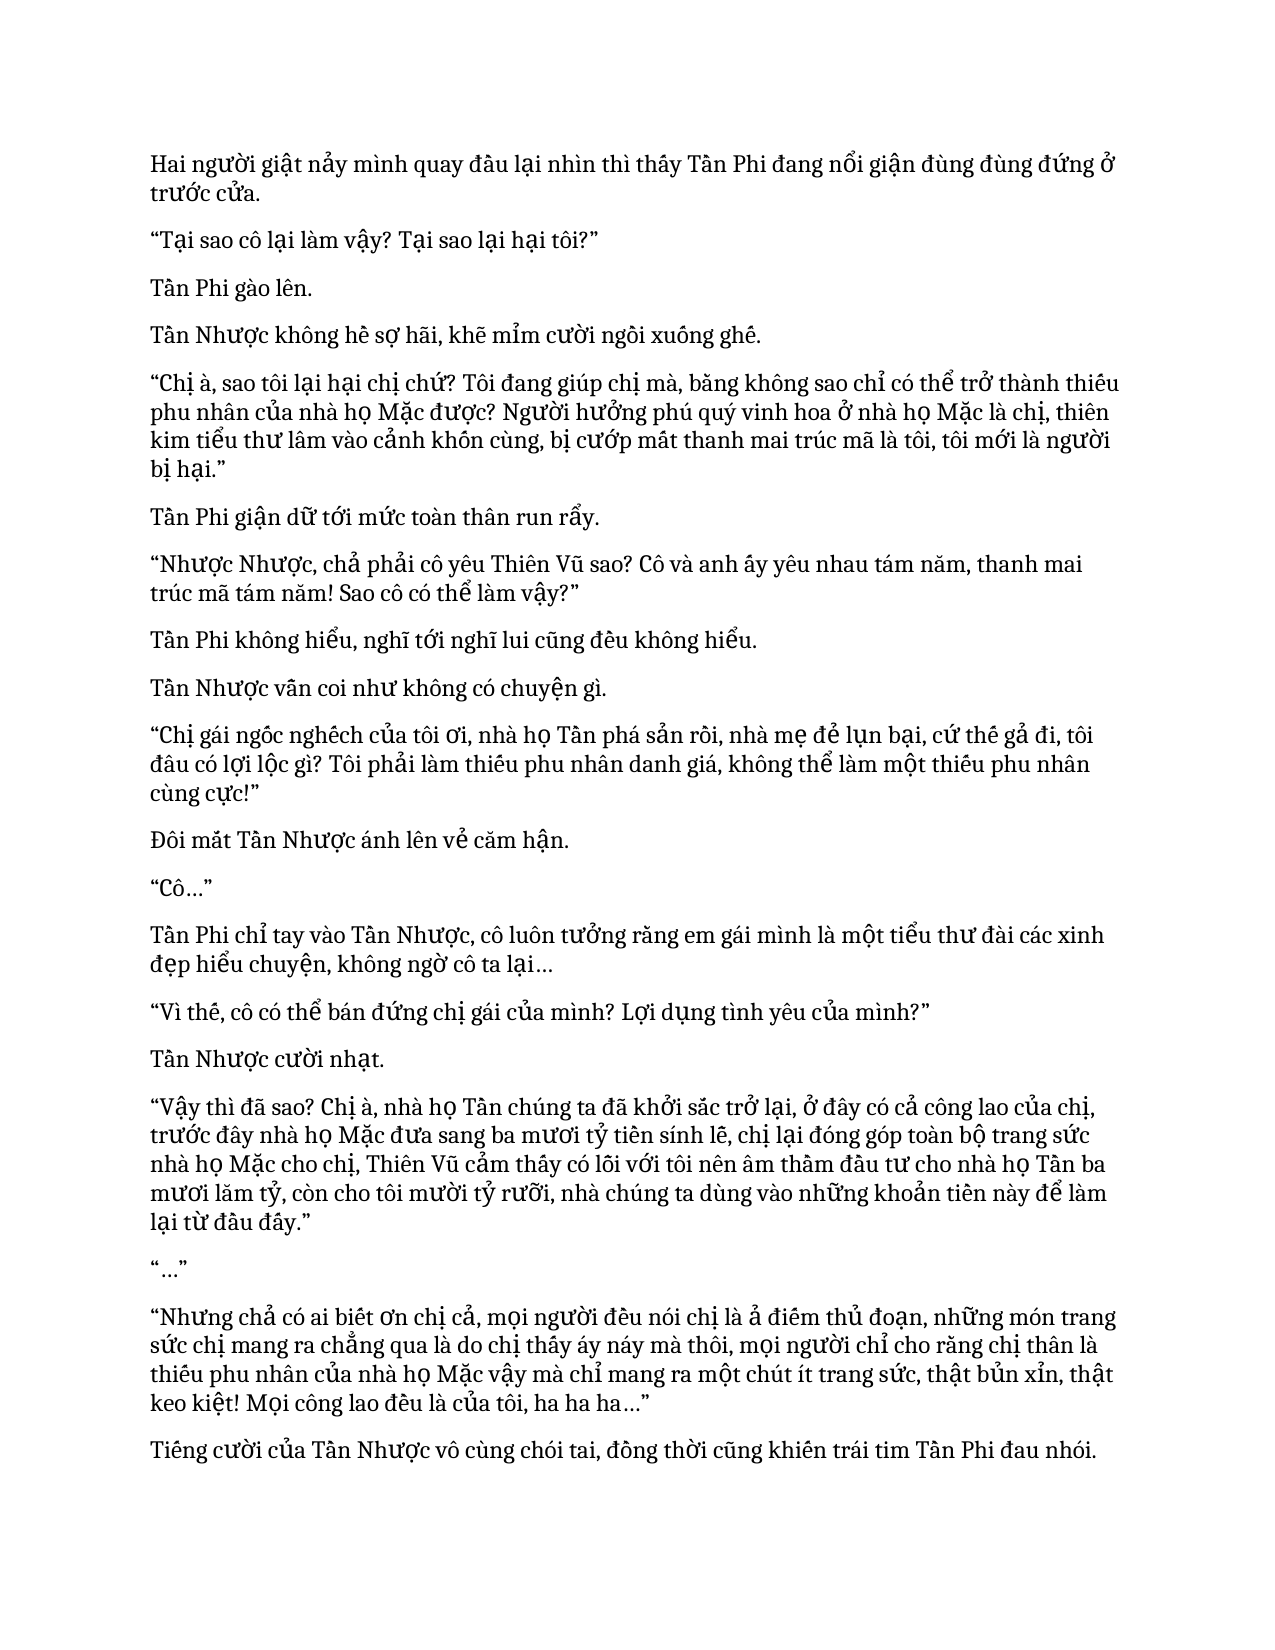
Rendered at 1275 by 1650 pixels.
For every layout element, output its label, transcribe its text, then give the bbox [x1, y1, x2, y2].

text Tần Nhược cười nhạt. [150, 1045, 1125, 1074]
text “Nhưng chả có ai biết ơn chị cả, mọi người đều nói chị là ả điếm thủ đoạn, những món trang sức chị mang ra chẳng qua là do chị thấy áy náy mà thôi, mọi người chỉ cho rằng chị thân là thiếu phu nhân của nhà họ Mặc vậy mà chỉ mang ra một chút ít trang sức, thật bủn xỉn, thật keo kiệt! Mọi công lao đều là của tôi, ha ha ha…” [150, 1302, 1125, 1417]
text Tần Nhược vẫn coi như không có chuyện gì. [150, 674, 1125, 702]
text “…” [150, 1255, 1125, 1284]
text Tần Phi không hiểu, nghĩ tới nghĩ lui cũng đều không hiểu. [150, 626, 1125, 655]
text “Vậy thì đã sao? Chị à, nhà họ Tần chúng ta đã khởi sắc trở lại, ở đây có cả công lao của chị, trước đây nhà họ Mặc đưa sang ba mươi tỷ tiền sính lễ, chị lại đóng góp toàn bộ trang sức nhà họ Mặc cho chị, Thiên Vũ cảm thấy có lỗi với tôi nên âm thầm đầu tư cho nhà họ Tần ba mươi lăm tỷ, còn cho tôi mười tỷ rưỡi, nhà chúng ta dùng vào những khoản tiền này để làm lại từ đầu đấy.” [150, 1092, 1125, 1236]
text “Nhược Nhược, chả phải cô yêu Thiên Vũ sao? Cô và anh ấy yêu nhau tám năm, thanh mai trúc mã tám năm! Sao cô có thể làm vậy?” [150, 550, 1125, 607]
text “Chị à, sao tôi lại hại chị chứ? Tôi đang giúp chị mà, bằng không sao chỉ có thể trở thành thiếu phu nhân của nhà họ Mặc được? Người hưởng phú quý vinh hoa ở nhà họ Mặc là chị, thiên kim tiểu thư lâm vào cảnh khốn cùng, bị cướp mất thanh mai trúc mã là tôi, tôi mới là người bị hại.” [150, 369, 1125, 484]
text “Cô…” [150, 874, 1125, 902]
text Đôi mắt Tần Nhược ánh lên vẻ căm hận. [150, 826, 1125, 855]
text Hai người giật nảy mình quay đầu lại nhìn thì thấy Tần Phi đang nổi giận đùng đùng đứng ở trước cửa. [150, 150, 1125, 207]
text Tần Phi chỉ tay vào Tần Nhược, cô luôn tưởng rằng em gái mình là một tiểu thư đài các xinh đẹp hiểu chuyện, không ngờ cô ta lại… [150, 921, 1125, 979]
text “Vì thế, cô có thể bán đứng chị gái của mình? Lợi dụng tình yêu của mình?” [150, 997, 1125, 1026]
text Tần Nhược không hề sợ hãi, khẽ mỉm cười ngồi xuống ghế. [150, 321, 1125, 350]
text “Chị gái ngốc nghếch của tôi ơi, nhà họ Tần phá sản rồi, nhà mẹ đẻ lụn bại, cứ thế gả đi, tôi đâu có lợi lộc gì? Tôi phải làm thiếu phu nhân danh giá, không thể làm một thiếu phu nhân cùng cực!” [150, 721, 1125, 807]
text Tiếng cười của Tần Nhược vô cùng chói tai, đồng thời cũng khiến trái tim Tần Phi đau nhói. [150, 1436, 1125, 1465]
text Tần Phi gào lên. [150, 274, 1125, 302]
text Tần Phi giận dữ tới mức toàn thân run rẩy. [150, 502, 1125, 531]
text “Tại sao cô lại làm vậy? Tại sao lại hại tôi?” [150, 226, 1125, 255]
